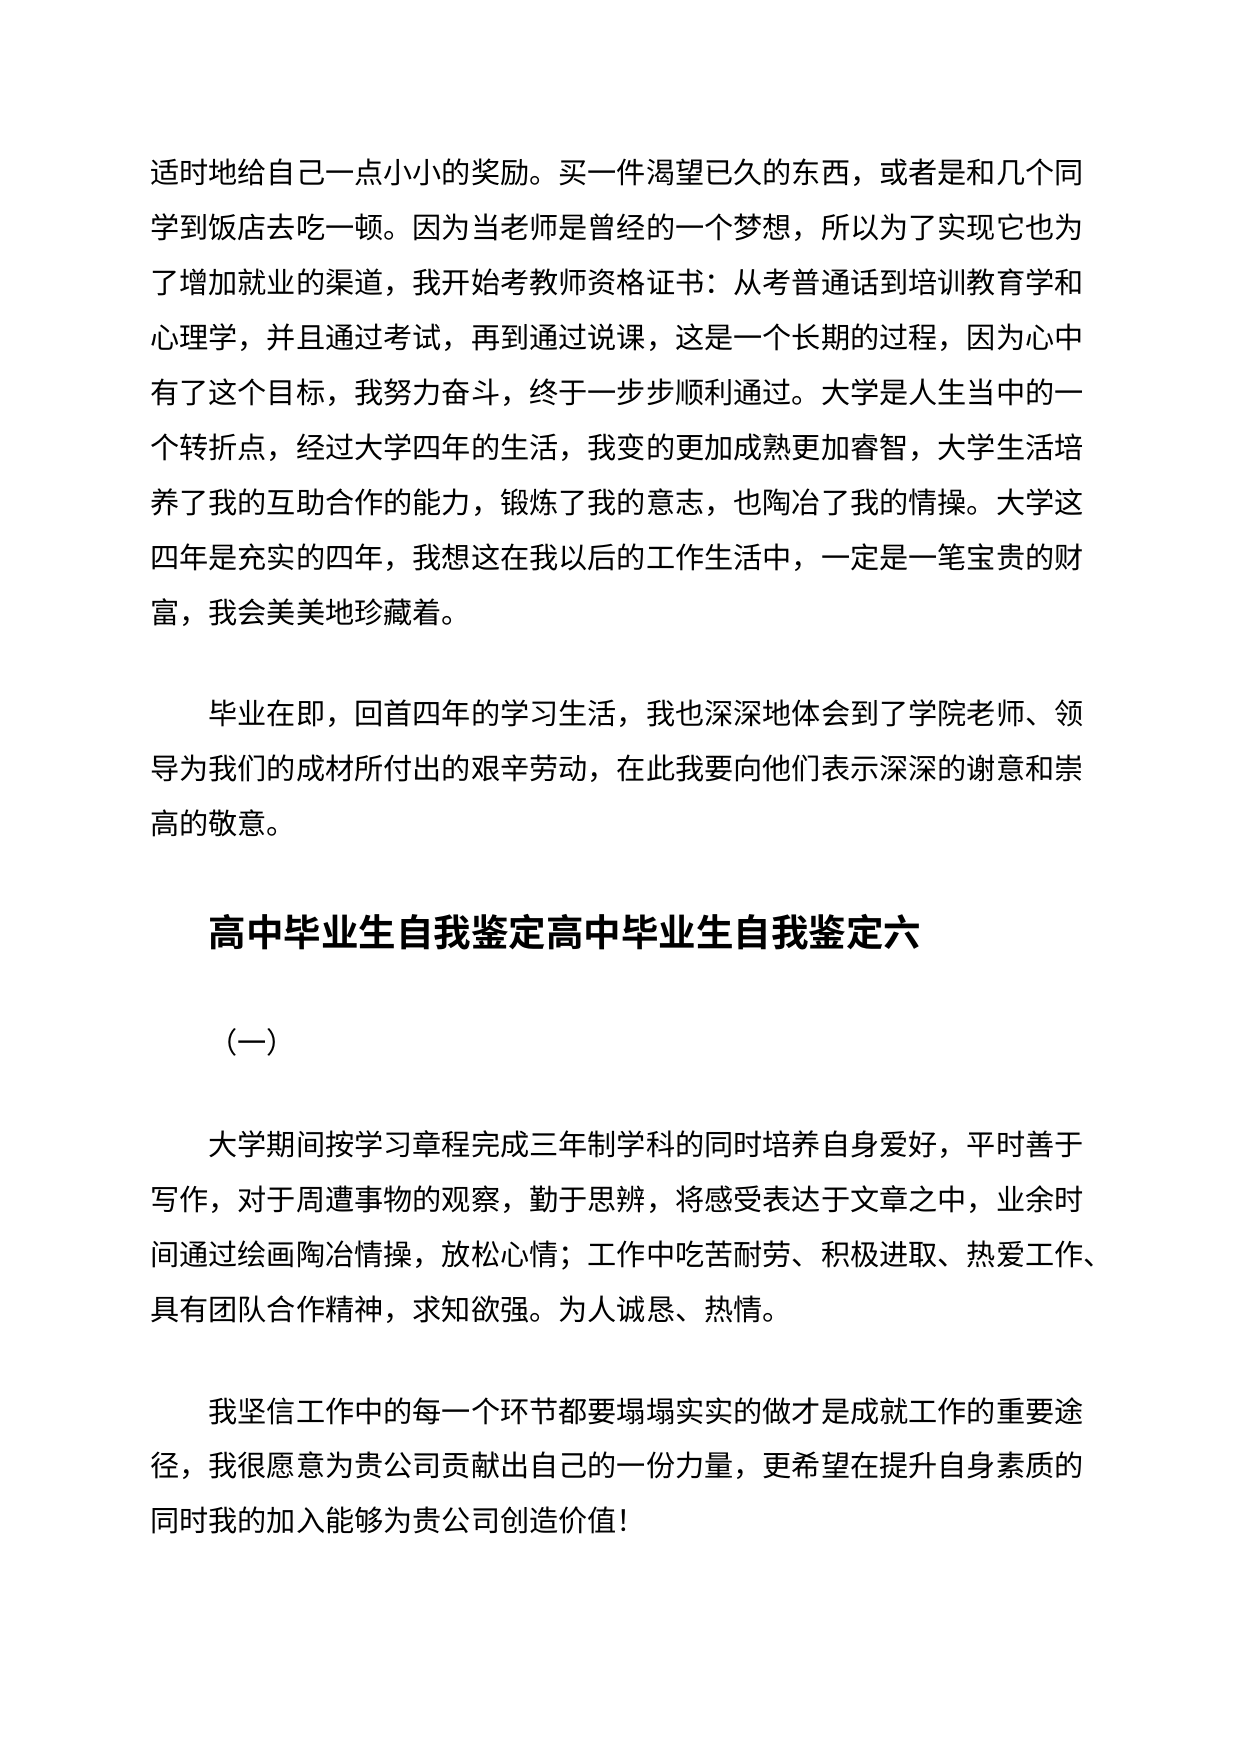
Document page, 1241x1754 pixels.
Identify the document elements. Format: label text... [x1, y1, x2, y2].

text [150, 150, 1090, 631]
text 毕业在即，回首四年的学习生活，我也深深地体会到了学院老师、领导为我们的成材所付出的艰辛劳动，在此我要向他们表示深深的谢意和崇高的敬意。 [150, 691, 1090, 843]
text 我坚信工作中的每一个环节都要塌塌实实的做才是成就工作的重要途径，我很愿意为贵公司贡献出自己的一份力量，更希望在提升自身素质的同时我的加入能够为贵公司创造价值！ [150, 1388, 1090, 1540]
text （一） [150, 1020, 1090, 1062]
text 高中毕业生自我鉴定高中毕业生自我鉴定六 [150, 902, 1090, 957]
text 大学期间按学习章程完成三年制学科的同时培养自身爱好，平时善于写作，对于周遭事物的观察，勤于思辨，将感受表达于文章之中，业余时间通过绘画陶冶情操，放松心情；工作中吃苦耐劳、积极进取、热爱工作、具有团队合作精神，求知欲强。为人诚恳、热情。 [150, 1122, 1090, 1329]
